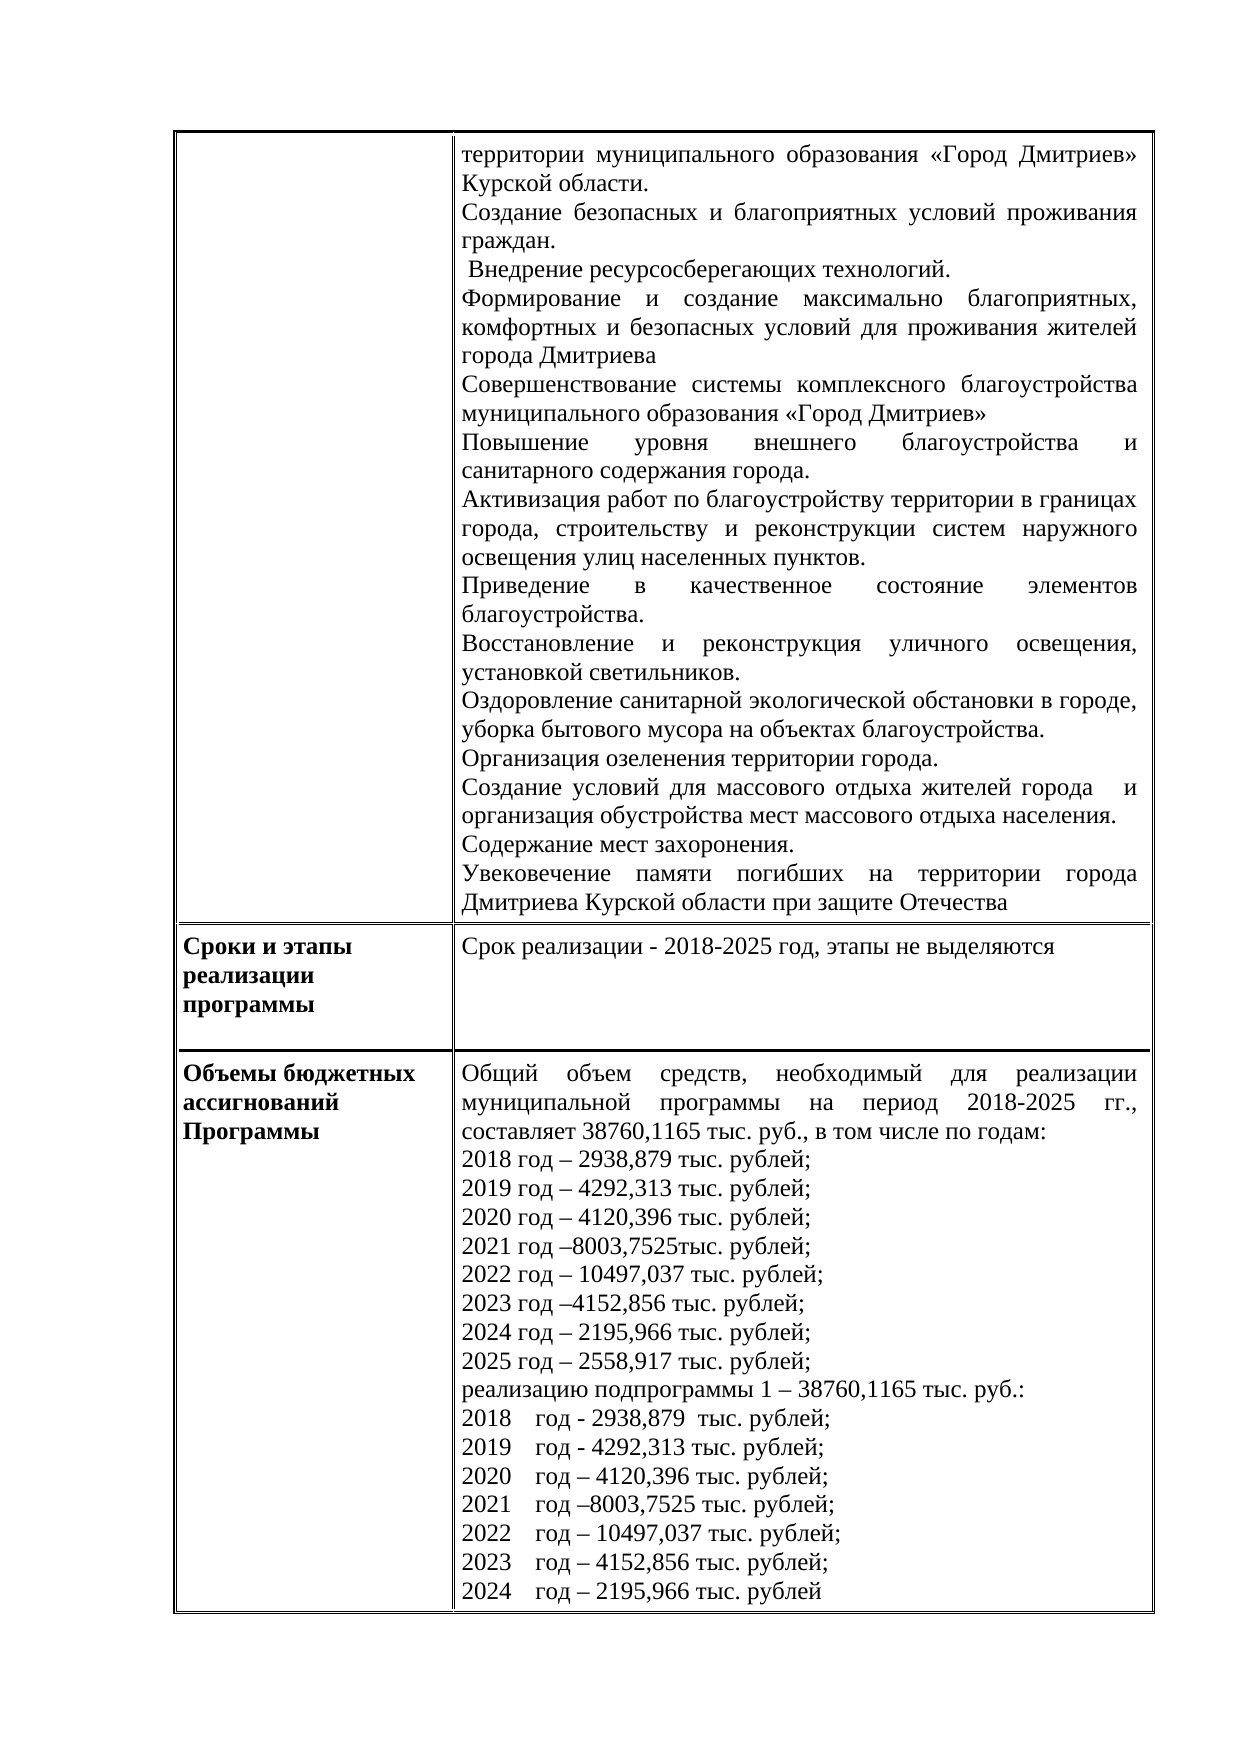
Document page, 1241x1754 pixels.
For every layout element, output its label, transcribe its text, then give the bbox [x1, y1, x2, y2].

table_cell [177, 133, 454, 922]
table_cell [177, 1049, 454, 1611]
table_cell Сроки и этапы реализации программы [175, 922, 454, 1049]
table_cell Срок реализации - 2018-2025 год, этапы не выделяются [454, 922, 1153, 1049]
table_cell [454, 133, 1152, 922]
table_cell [454, 1049, 1152, 1611]
